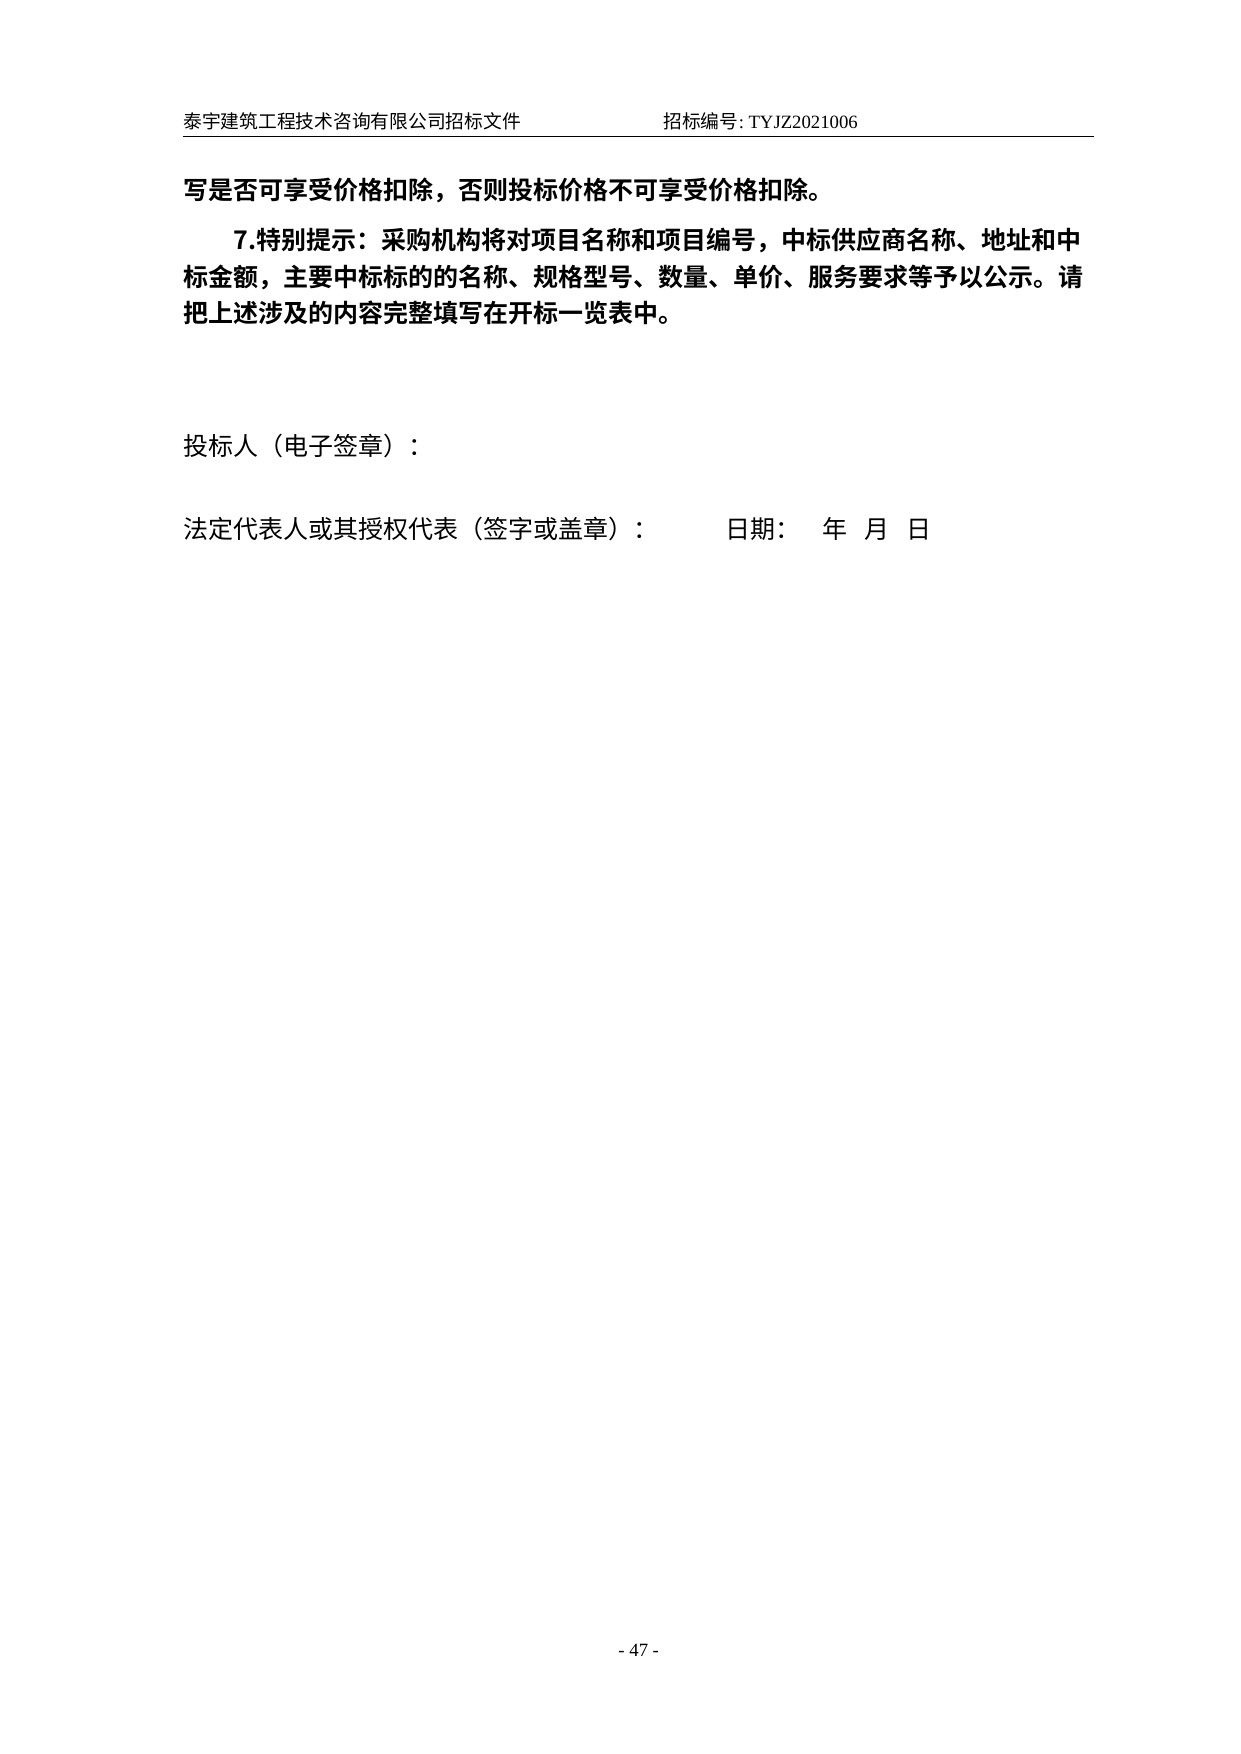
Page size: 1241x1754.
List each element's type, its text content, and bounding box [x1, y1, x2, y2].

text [183, 156, 1094, 221]
text 法定代表人或其授权代表（签字或盖章）： 日期： 年 月 日 [183, 495, 1094, 560]
text 7.特别提示：采购机构将对项目名称和项目编号，中标供应商名称、地址和中标金额，主要中标标的的名称、规格型号、数量、单价、服务要求等予以公示。请把上述涉及的内容完整填写在开标一览表中。 [183, 221, 1094, 329]
text 投标人（电子签章）： [183, 412, 1179, 477]
